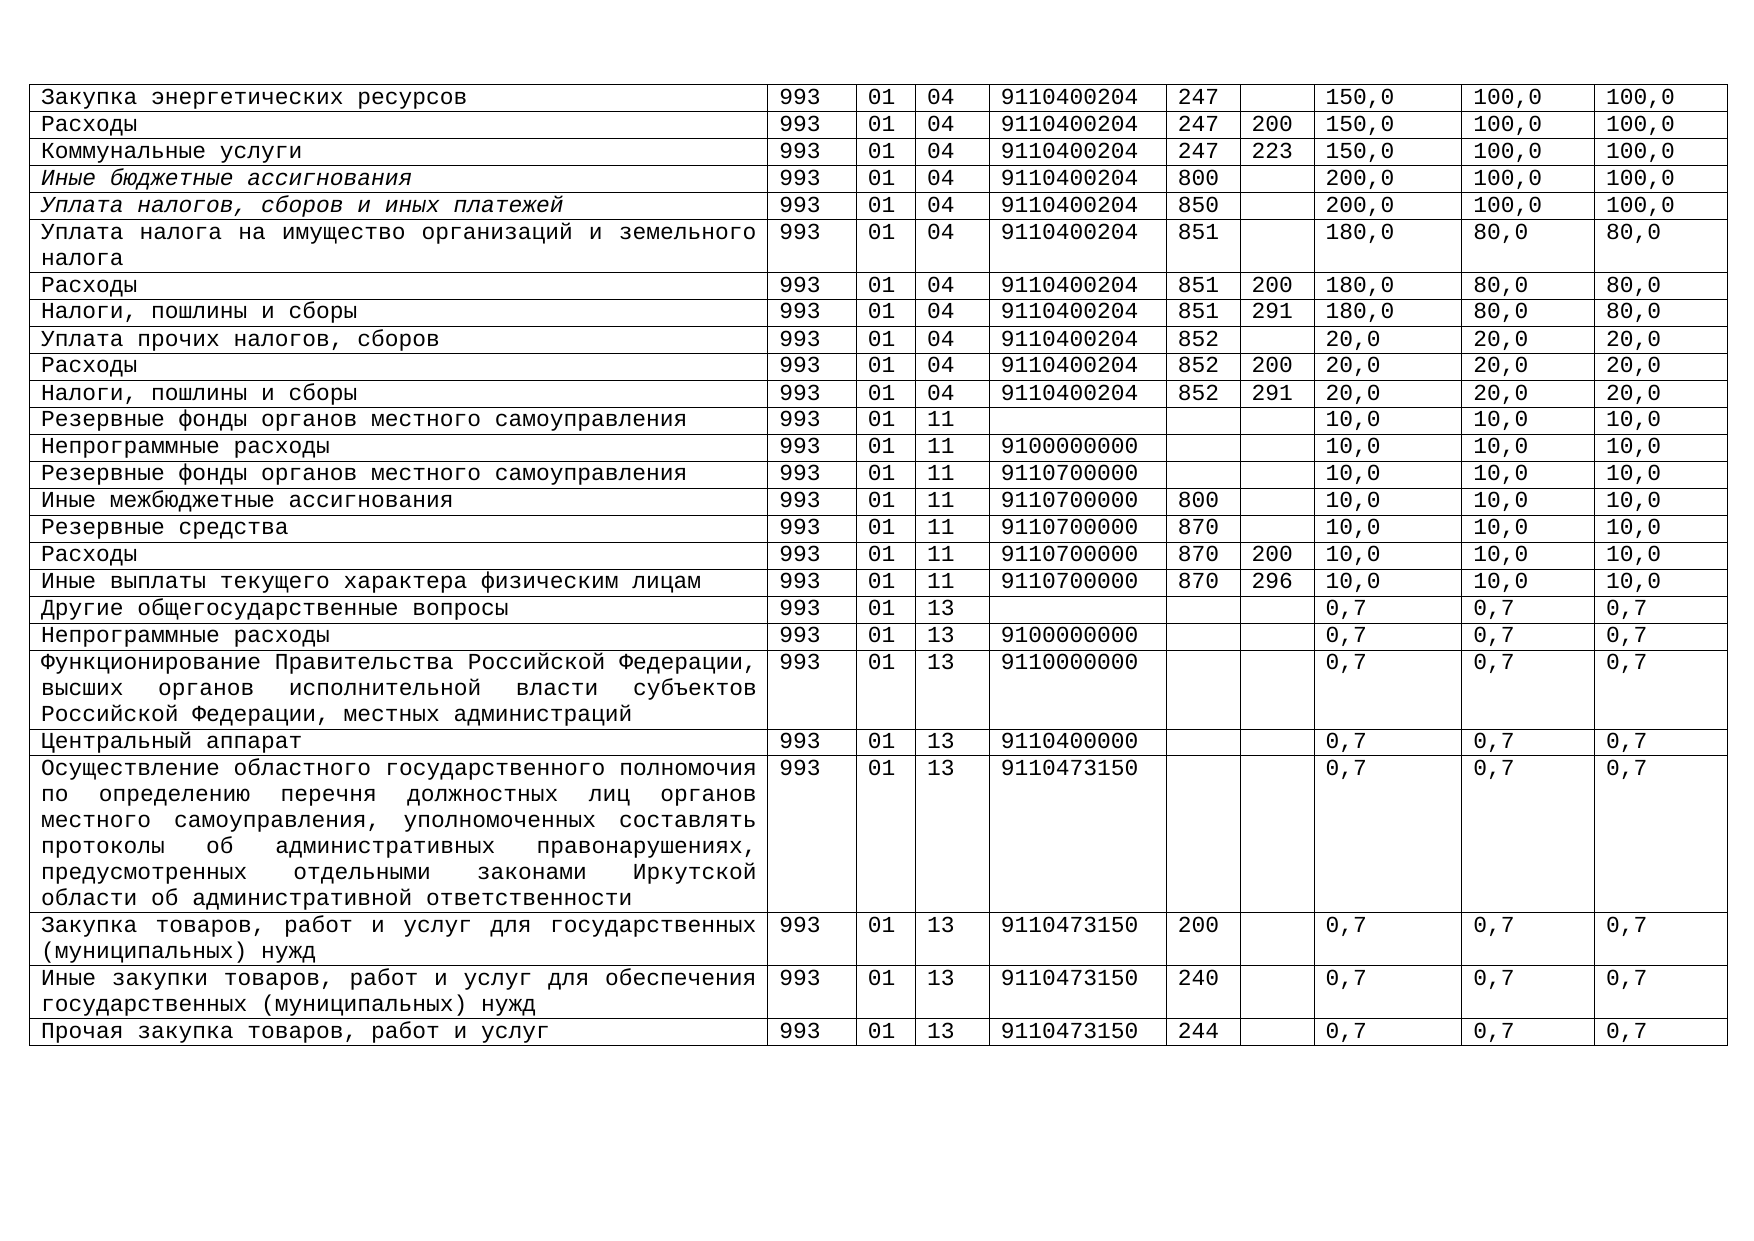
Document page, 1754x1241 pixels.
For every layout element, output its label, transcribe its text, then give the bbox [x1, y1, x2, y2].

table_cell 80,0 [1595, 220, 1727, 272]
table_cell 80,0 [1595, 273, 1727, 299]
table_cell 851 [1167, 220, 1240, 272]
table_cell 993 [768, 139, 856, 165]
table_cell 0,7 [1315, 756, 1461, 912]
table_cell 100,0 [1462, 193, 1594, 219]
table_cell 851 [1167, 300, 1240, 326]
table_cell 0,7 [1595, 597, 1727, 623]
table_cell 0,7 [1462, 756, 1594, 912]
table_cell Осуществление областного государственного полномочия по определению перечня должностных лиц органов местного самоуправления, уполномоченных составлять протоколы об административных правонарушениях, предусмотренных отдельными законами Иркутской области об административной ответственности [30, 756, 767, 912]
table_cell 993 [768, 435, 856, 461]
table_cell Налоги, пошлины и сборы [30, 381, 767, 407]
table_cell 200,0 [1315, 193, 1461, 219]
table_cell 10,0 [1462, 516, 1594, 542]
table_cell 0,7 [1315, 1019, 1461, 1045]
table_cell 10,0 [1595, 489, 1727, 515]
table_cell 01 [857, 85, 915, 111]
table_cell 993 [768, 85, 856, 111]
table_cell Расходы [30, 354, 767, 380]
table_cell [1241, 651, 1314, 728]
table_cell 100,0 [1595, 85, 1727, 111]
table_cell 04 [916, 85, 989, 111]
table_cell 13 [916, 756, 989, 912]
table_cell 993 [768, 273, 856, 299]
table_cell Расходы [30, 112, 767, 138]
table_cell 10,0 [1462, 408, 1594, 434]
table_cell 01 [857, 408, 915, 434]
table_cell 9110400204 [990, 300, 1166, 326]
table_cell 01 [857, 966, 915, 1018]
table_cell 993 [768, 166, 856, 192]
table_cell 0,7 [1595, 913, 1727, 965]
table_cell 0,7 [1595, 651, 1727, 728]
table_cell 180,0 [1315, 273, 1461, 299]
table_cell [1241, 193, 1314, 219]
table_cell 851 [1167, 273, 1240, 299]
table_cell [990, 408, 1166, 434]
table_cell 223 [1241, 139, 1314, 165]
table_cell 200 [1167, 913, 1240, 965]
table_cell [1241, 85, 1314, 111]
table_cell 852 [1167, 354, 1240, 380]
table_cell 247 [1167, 85, 1240, 111]
table_cell 100,0 [1462, 166, 1594, 192]
table_cell 993 [768, 543, 856, 569]
table_cell Расходы [30, 273, 767, 299]
table_cell 100,0 [1595, 112, 1727, 138]
table_cell Непрограммные расходы [30, 624, 767, 649]
table_cell 100,0 [1595, 166, 1727, 192]
table_cell 852 [1167, 381, 1240, 407]
table_cell 9110000000 [990, 651, 1166, 728]
table_cell 01 [857, 597, 915, 623]
table_cell 20,0 [1315, 354, 1461, 380]
table_cell 20,0 [1595, 327, 1727, 353]
table_cell 0,7 [1462, 597, 1594, 623]
table_cell 10,0 [1595, 570, 1727, 596]
table_cell 80,0 [1595, 300, 1727, 326]
table_cell 247 [1167, 112, 1240, 138]
table_cell 180,0 [1315, 300, 1461, 326]
table_cell 10,0 [1315, 408, 1461, 434]
table_cell 200 [1241, 273, 1314, 299]
table_cell Уплата налогов, сборов и иных платежей [30, 193, 767, 219]
table_cell Расходы [30, 543, 767, 569]
table_cell 100,0 [1462, 139, 1594, 165]
table_cell 9110473150 [990, 1019, 1166, 1045]
table_cell 04 [916, 327, 989, 353]
table_cell 01 [857, 516, 915, 542]
table_cell 20,0 [1462, 354, 1594, 380]
table_cell Налоги, пошлины и сборы [30, 300, 767, 326]
table_cell Другие общегосударственные вопросы [30, 597, 767, 623]
table_cell 9110400000 [990, 730, 1166, 755]
table_cell Иные выплаты текущего характера физическим лицам [30, 570, 767, 596]
table_cell 0,7 [1462, 1019, 1594, 1045]
table_cell 993 [768, 597, 856, 623]
table_cell 993 [768, 1019, 856, 1045]
table_cell 11 [916, 408, 989, 434]
table_cell 01 [857, 273, 915, 299]
table_cell 04 [916, 300, 989, 326]
table_cell [1241, 966, 1314, 1018]
table_cell Закупка товаров, работ и услуг для государственных (муниципальных) нужд [30, 913, 767, 965]
table_cell Закупка энергетических ресурсов [30, 85, 767, 111]
table_cell 10,0 [1595, 408, 1727, 434]
table_cell 9110400204 [990, 327, 1166, 353]
table_cell 0,7 [1315, 730, 1461, 755]
table_cell 10,0 [1315, 462, 1461, 488]
table_cell 04 [916, 220, 989, 272]
table_cell Иные закупки товаров, работ и услуг для обеспечения государственных (муниципальных) нужд [30, 966, 767, 1018]
table_cell 04 [916, 273, 989, 299]
table_cell 10,0 [1595, 543, 1727, 569]
table_cell 993 [768, 570, 856, 596]
table_cell [1241, 913, 1314, 965]
table_cell 993 [768, 408, 856, 434]
table_cell 11 [916, 462, 989, 488]
table_cell 10,0 [1462, 489, 1594, 515]
table_cell 10,0 [1595, 516, 1727, 542]
table_cell 200 [1241, 112, 1314, 138]
table_cell 850 [1167, 193, 1240, 219]
table_cell 9110700000 [990, 516, 1166, 542]
table_cell 01 [857, 435, 915, 461]
table_cell 01 [857, 327, 915, 353]
table_cell 993 [768, 381, 856, 407]
table_cell 0,7 [1315, 624, 1461, 649]
table_cell 01 [857, 543, 915, 569]
table_cell 20,0 [1315, 381, 1461, 407]
table_cell 9110473150 [990, 756, 1166, 912]
table_cell 0,7 [1595, 730, 1727, 755]
table_cell [1241, 516, 1314, 542]
table_cell 150,0 [1315, 112, 1461, 138]
table_cell 01 [857, 462, 915, 488]
table_cell 100,0 [1462, 85, 1594, 111]
table_cell 20,0 [1462, 381, 1594, 407]
table_cell 01 [857, 570, 915, 596]
table_cell [1167, 462, 1240, 488]
table_cell 01 [857, 913, 915, 965]
table_cell Уплата прочих налогов, сборов [30, 327, 767, 353]
table_cell 993 [768, 193, 856, 219]
table_cell [1167, 435, 1240, 461]
table_cell [1241, 408, 1314, 434]
table_cell 13 [916, 966, 989, 1018]
table_cell [1241, 624, 1314, 649]
table_cell 10,0 [1595, 435, 1727, 461]
table_cell 0,7 [1595, 966, 1727, 1018]
table_cell 9110400204 [990, 273, 1166, 299]
table_cell 13 [916, 913, 989, 965]
table_cell Резервные фонды органов местного самоуправления [30, 408, 767, 434]
table_cell 13 [916, 597, 989, 623]
table_cell 0,7 [1595, 1019, 1727, 1045]
table_cell 993 [768, 624, 856, 649]
table_cell 993 [768, 489, 856, 515]
table_cell 10,0 [1595, 462, 1727, 488]
table_cell 870 [1167, 570, 1240, 596]
table_cell 291 [1241, 381, 1314, 407]
table_cell 800 [1167, 489, 1240, 515]
table_cell 852 [1167, 327, 1240, 353]
table_cell 01 [857, 624, 915, 649]
table_cell 10,0 [1462, 435, 1594, 461]
table_cell 993 [768, 516, 856, 542]
table_cell Уплата налога на имущество организаций и земельного налога [30, 220, 767, 272]
table_cell 993 [768, 220, 856, 272]
table_cell 993 [768, 966, 856, 1018]
table_cell 0,7 [1315, 913, 1461, 965]
table_cell 993 [768, 112, 856, 138]
table_cell 0,7 [1462, 651, 1594, 728]
table_cell 291 [1241, 300, 1314, 326]
table_cell [1167, 730, 1240, 755]
table_cell [1241, 327, 1314, 353]
table_cell 247 [1167, 139, 1240, 165]
table_cell [1241, 1019, 1314, 1045]
table_cell 10,0 [1462, 462, 1594, 488]
table_cell 01 [857, 651, 915, 728]
table_cell 13 [916, 730, 989, 755]
table_cell Непрограммные расходы [30, 435, 767, 461]
table_cell Резервные фонды органов местного самоуправления [30, 462, 767, 488]
table_cell 13 [916, 651, 989, 728]
table_cell 04 [916, 139, 989, 165]
table_cell 9110400204 [990, 193, 1166, 219]
table_cell 20,0 [1595, 354, 1727, 380]
table_cell 20,0 [1595, 381, 1727, 407]
table_cell 11 [916, 489, 989, 515]
table_cell 200 [1241, 543, 1314, 569]
table_cell 10,0 [1315, 435, 1461, 461]
table_cell [1167, 756, 1240, 912]
table_cell 9110400204 [990, 85, 1166, 111]
table_cell 01 [857, 489, 915, 515]
table_cell 993 [768, 913, 856, 965]
table_cell 9110400204 [990, 112, 1166, 138]
table_cell 800 [1167, 166, 1240, 192]
table_cell 993 [768, 354, 856, 380]
table_cell 10,0 [1315, 570, 1461, 596]
table_cell 11 [916, 435, 989, 461]
table_cell 100,0 [1462, 112, 1594, 138]
table_cell 04 [916, 166, 989, 192]
table_cell 200,0 [1315, 166, 1461, 192]
table_cell 9100000000 [990, 624, 1166, 649]
table_cell 01 [857, 1019, 915, 1045]
table_cell Иные межбюджетные ассигнования [30, 489, 767, 515]
table_cell 0,7 [1595, 624, 1727, 649]
table_cell 240 [1167, 966, 1240, 1018]
table_cell 870 [1167, 516, 1240, 542]
table_cell 01 [857, 139, 915, 165]
table_cell 9110700000 [990, 570, 1166, 596]
table_cell 10,0 [1315, 543, 1461, 569]
table_cell 01 [857, 193, 915, 219]
table_cell 20,0 [1462, 327, 1594, 353]
table_cell [1241, 462, 1314, 488]
table_cell 993 [768, 756, 856, 912]
table_cell Резервные средства [30, 516, 767, 542]
table_cell 10,0 [1315, 489, 1461, 515]
table_cell 11 [916, 570, 989, 596]
table_cell 01 [857, 220, 915, 272]
table_cell 04 [916, 381, 989, 407]
table_cell 9110700000 [990, 543, 1166, 569]
table_cell 9110400204 [990, 220, 1166, 272]
table_cell 80,0 [1462, 273, 1594, 299]
table_cell Функционирование Правительства Российской Федерации, высших органов исполнительной власти субъектов Российской Федерации, местных администраций [30, 651, 767, 728]
table_cell 01 [857, 300, 915, 326]
table_cell [1167, 597, 1240, 623]
table_cell [1241, 489, 1314, 515]
table_cell 100,0 [1595, 193, 1727, 219]
table_cell 0,7 [1595, 756, 1727, 912]
table_cell 150,0 [1315, 85, 1461, 111]
table_cell 11 [916, 516, 989, 542]
table_cell 9110400204 [990, 139, 1166, 165]
table_cell [1167, 624, 1240, 649]
table_cell [1241, 730, 1314, 755]
table_cell [1241, 220, 1314, 272]
table_cell [1241, 597, 1314, 623]
table_cell [990, 597, 1166, 623]
table_cell 9100000000 [990, 435, 1166, 461]
table_cell 0,7 [1315, 966, 1461, 1018]
table_cell 0,7 [1462, 966, 1594, 1018]
table_cell 9110400204 [990, 166, 1166, 192]
table_cell 9110700000 [990, 489, 1166, 515]
table_cell 100,0 [1595, 139, 1727, 165]
table_cell 180,0 [1315, 220, 1461, 272]
table_cell 10,0 [1315, 516, 1461, 542]
table_cell 0,7 [1315, 651, 1461, 728]
table_cell 11 [916, 543, 989, 569]
table_cell 9110473150 [990, 913, 1166, 965]
table_cell 20,0 [1315, 327, 1461, 353]
table_cell 04 [916, 354, 989, 380]
table_cell 0,7 [1462, 624, 1594, 649]
table_cell 0,7 [1315, 597, 1461, 623]
table_cell 04 [916, 112, 989, 138]
table_cell 993 [768, 300, 856, 326]
table_cell 80,0 [1462, 300, 1594, 326]
table_cell 9110400204 [990, 381, 1166, 407]
table_cell 870 [1167, 543, 1240, 569]
table_cell [1241, 166, 1314, 192]
table_cell 13 [916, 1019, 989, 1045]
table_cell 993 [768, 462, 856, 488]
table_cell Центральный аппарат [30, 730, 767, 755]
table_cell [1241, 435, 1314, 461]
table_cell 01 [857, 112, 915, 138]
table_cell [1167, 408, 1240, 434]
table_cell 200 [1241, 354, 1314, 380]
table_cell 244 [1167, 1019, 1240, 1045]
table_cell 01 [857, 381, 915, 407]
table_cell 9110400204 [990, 354, 1166, 380]
table_cell 0,7 [1462, 730, 1594, 755]
table_cell 80,0 [1462, 220, 1594, 272]
table_cell 10,0 [1462, 570, 1594, 596]
table_cell 0,7 [1462, 913, 1594, 965]
table_cell 150,0 [1315, 139, 1461, 165]
table_cell Иные бюджетные ассигнования [30, 166, 767, 192]
table_cell [1241, 756, 1314, 912]
table_cell 993 [768, 327, 856, 353]
table_cell [1167, 651, 1240, 728]
table_cell 993 [768, 651, 856, 728]
table_cell 01 [857, 756, 915, 912]
table_cell 10,0 [1462, 543, 1594, 569]
table_cell 13 [916, 624, 989, 649]
table_cell 993 [768, 730, 856, 755]
table_cell 01 [857, 354, 915, 380]
table_cell Прочая закупка товаров, работ и услуг [30, 1019, 767, 1045]
table_cell 01 [857, 730, 915, 755]
table_cell 296 [1241, 570, 1314, 596]
table_cell 9110700000 [990, 462, 1166, 488]
table_cell 9110473150 [990, 966, 1166, 1018]
table_cell 04 [916, 193, 989, 219]
table_cell Коммунальные услуги [30, 139, 767, 165]
table_cell 01 [857, 166, 915, 192]
